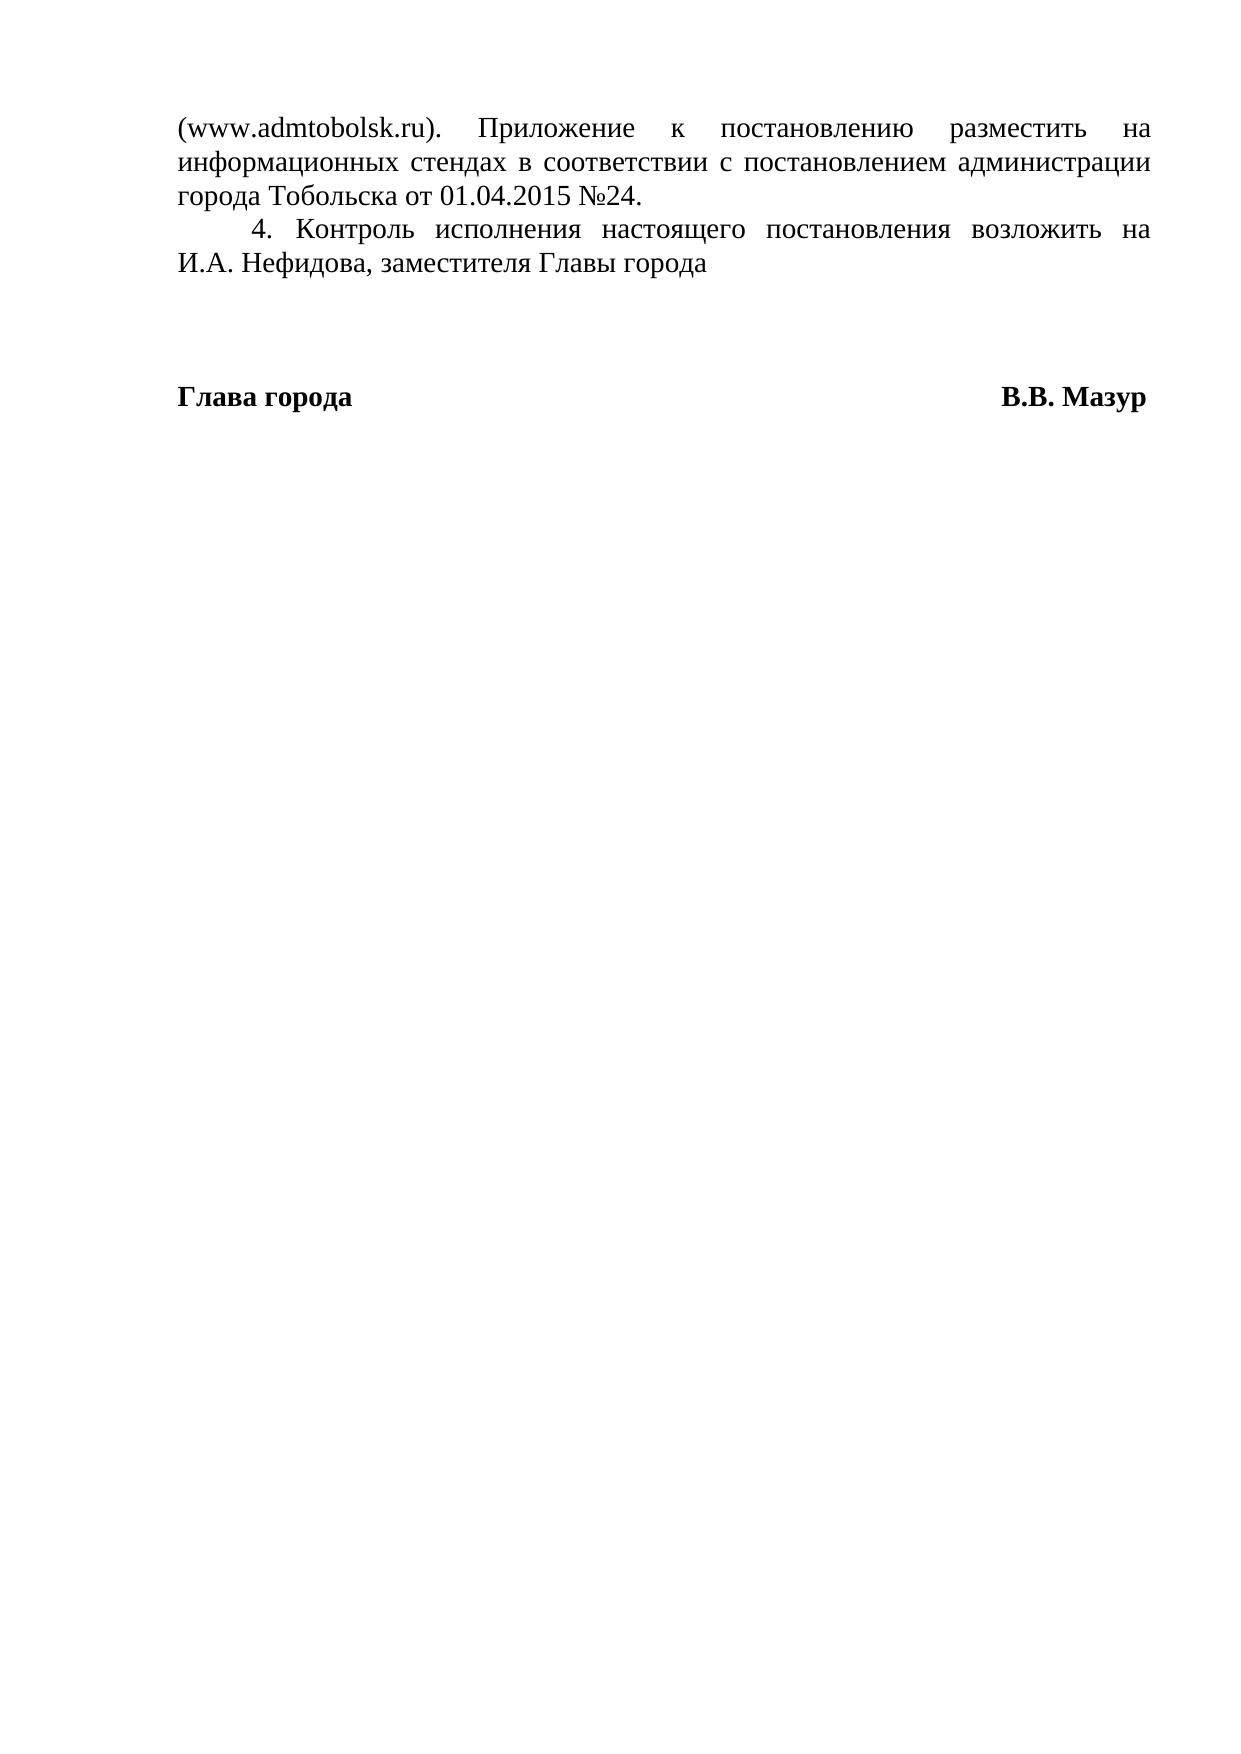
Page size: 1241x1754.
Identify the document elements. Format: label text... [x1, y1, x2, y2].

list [177, 111, 1152, 211]
list Контроль исполнения настоящего постановления возложить на И.А. Нефидова, заместителя Главы города [177, 211, 1152, 278]
text Глава города В.В. Мазур [177, 379, 1152, 412]
